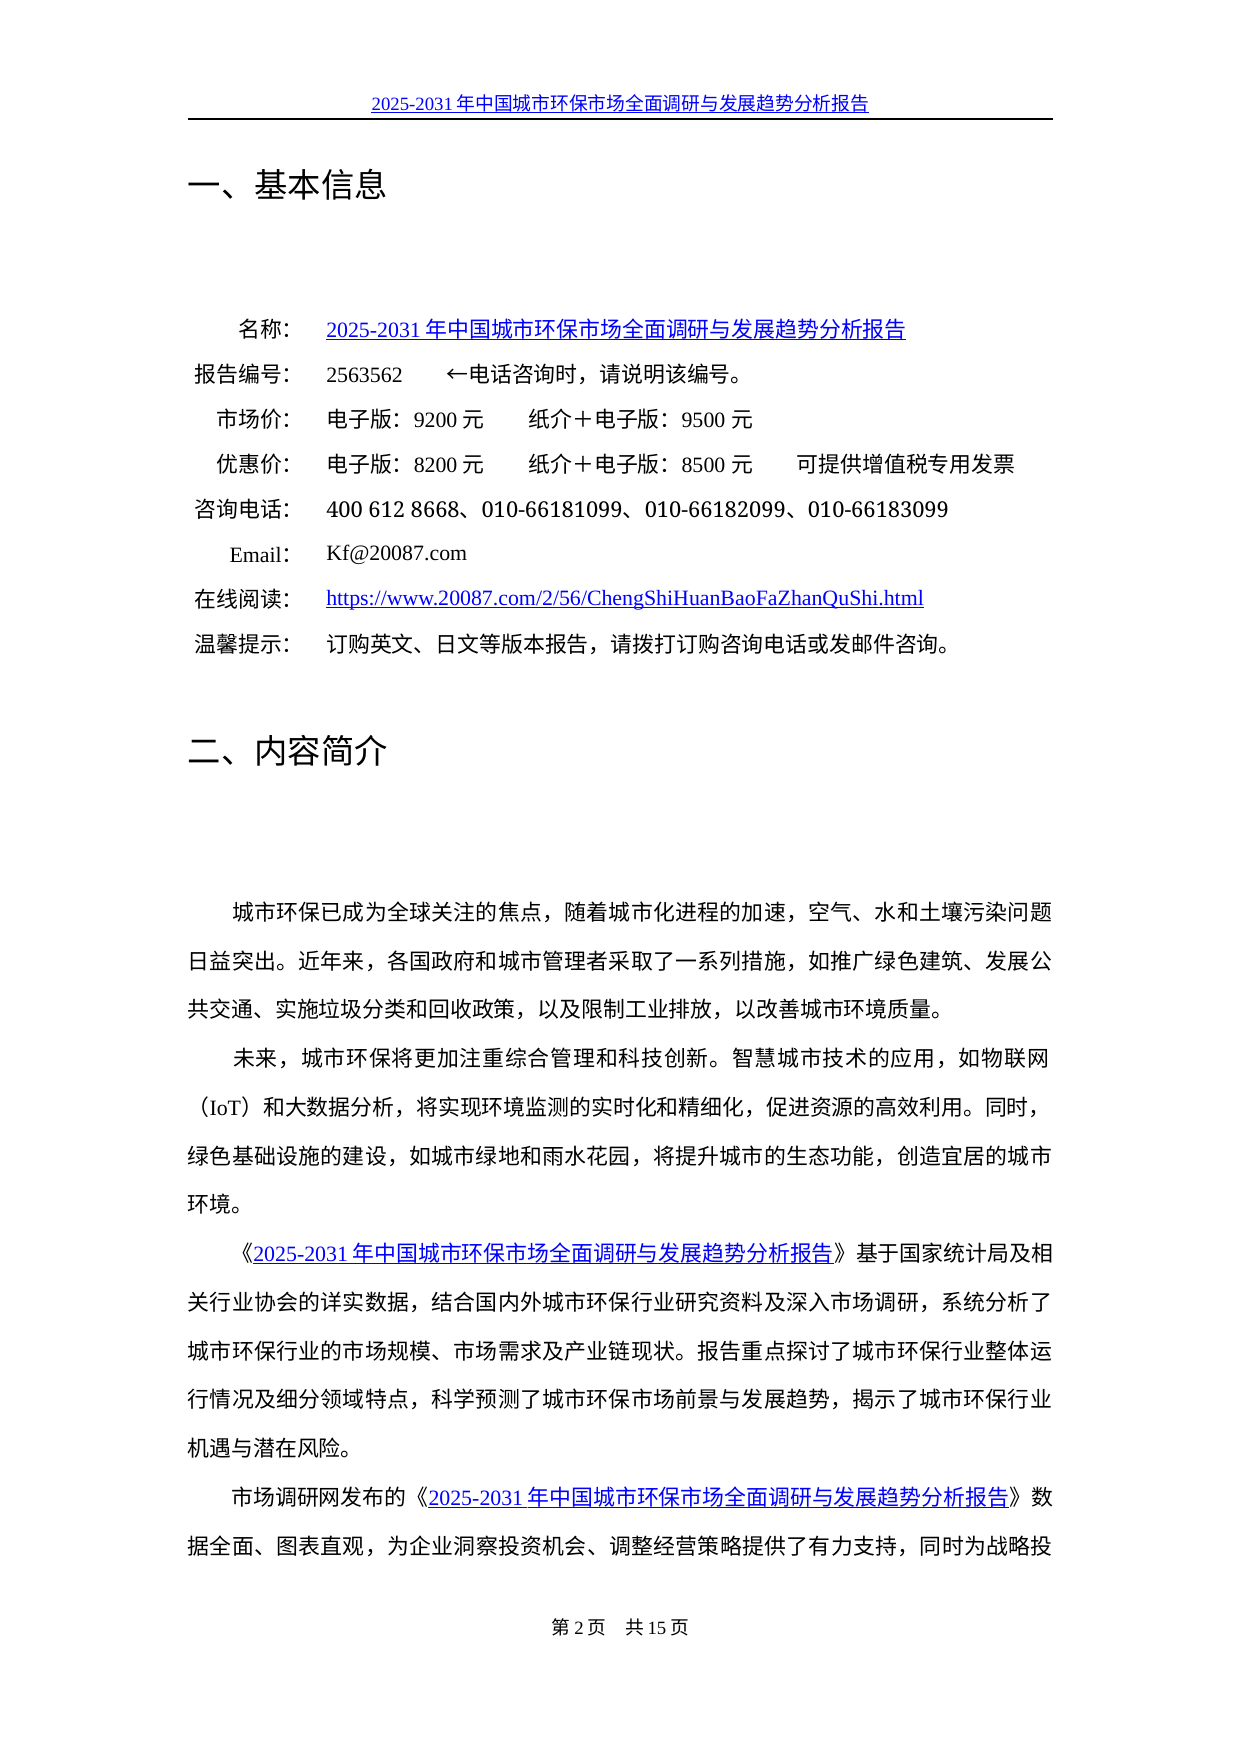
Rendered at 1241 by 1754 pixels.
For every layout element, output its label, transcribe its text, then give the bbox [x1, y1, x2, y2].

table_cell 咨询电话： [167, 492, 315, 537]
table_cell 优惠价： [167, 447, 315, 492]
table_cell 400 612 8668、010-66181099、010-66182099、010-66183099 [315, 492, 1073, 537]
table_cell 2563562 ←电话咨询时，请说明该编号。 [315, 357, 1073, 402]
table_header 名称： [167, 312, 315, 357]
title 一、基本信息 [187, 150, 1053, 215]
title 二、内容简介 [187, 717, 1053, 782]
table_cell Kf@20087.com [315, 537, 1073, 582]
table_cell 报告编号： [167, 357, 315, 402]
table_cell 在线阅读： [167, 582, 315, 627]
table_cell 温馨提示： [167, 627, 315, 672]
table_cell 电子版：8200 元 纸介＋电子版：8500 元 可提供增值税专用发票 [315, 447, 1073, 492]
table_header 2025-2031年中国城市环保市场全面调研与发展趋势分析报告 [315, 312, 1073, 357]
table_cell 订购英文、日文等版本报告，请拨打订购咨询电话或发邮件咨询。 [315, 627, 1073, 672]
table_cell Email： [167, 537, 315, 582]
table_cell 电子版：9200 元 纸介＋电子版：9500 元 [315, 402, 1073, 447]
table_cell [315, 582, 1073, 627]
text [187, 894, 1053, 1561]
table_cell 市场价： [167, 402, 315, 447]
